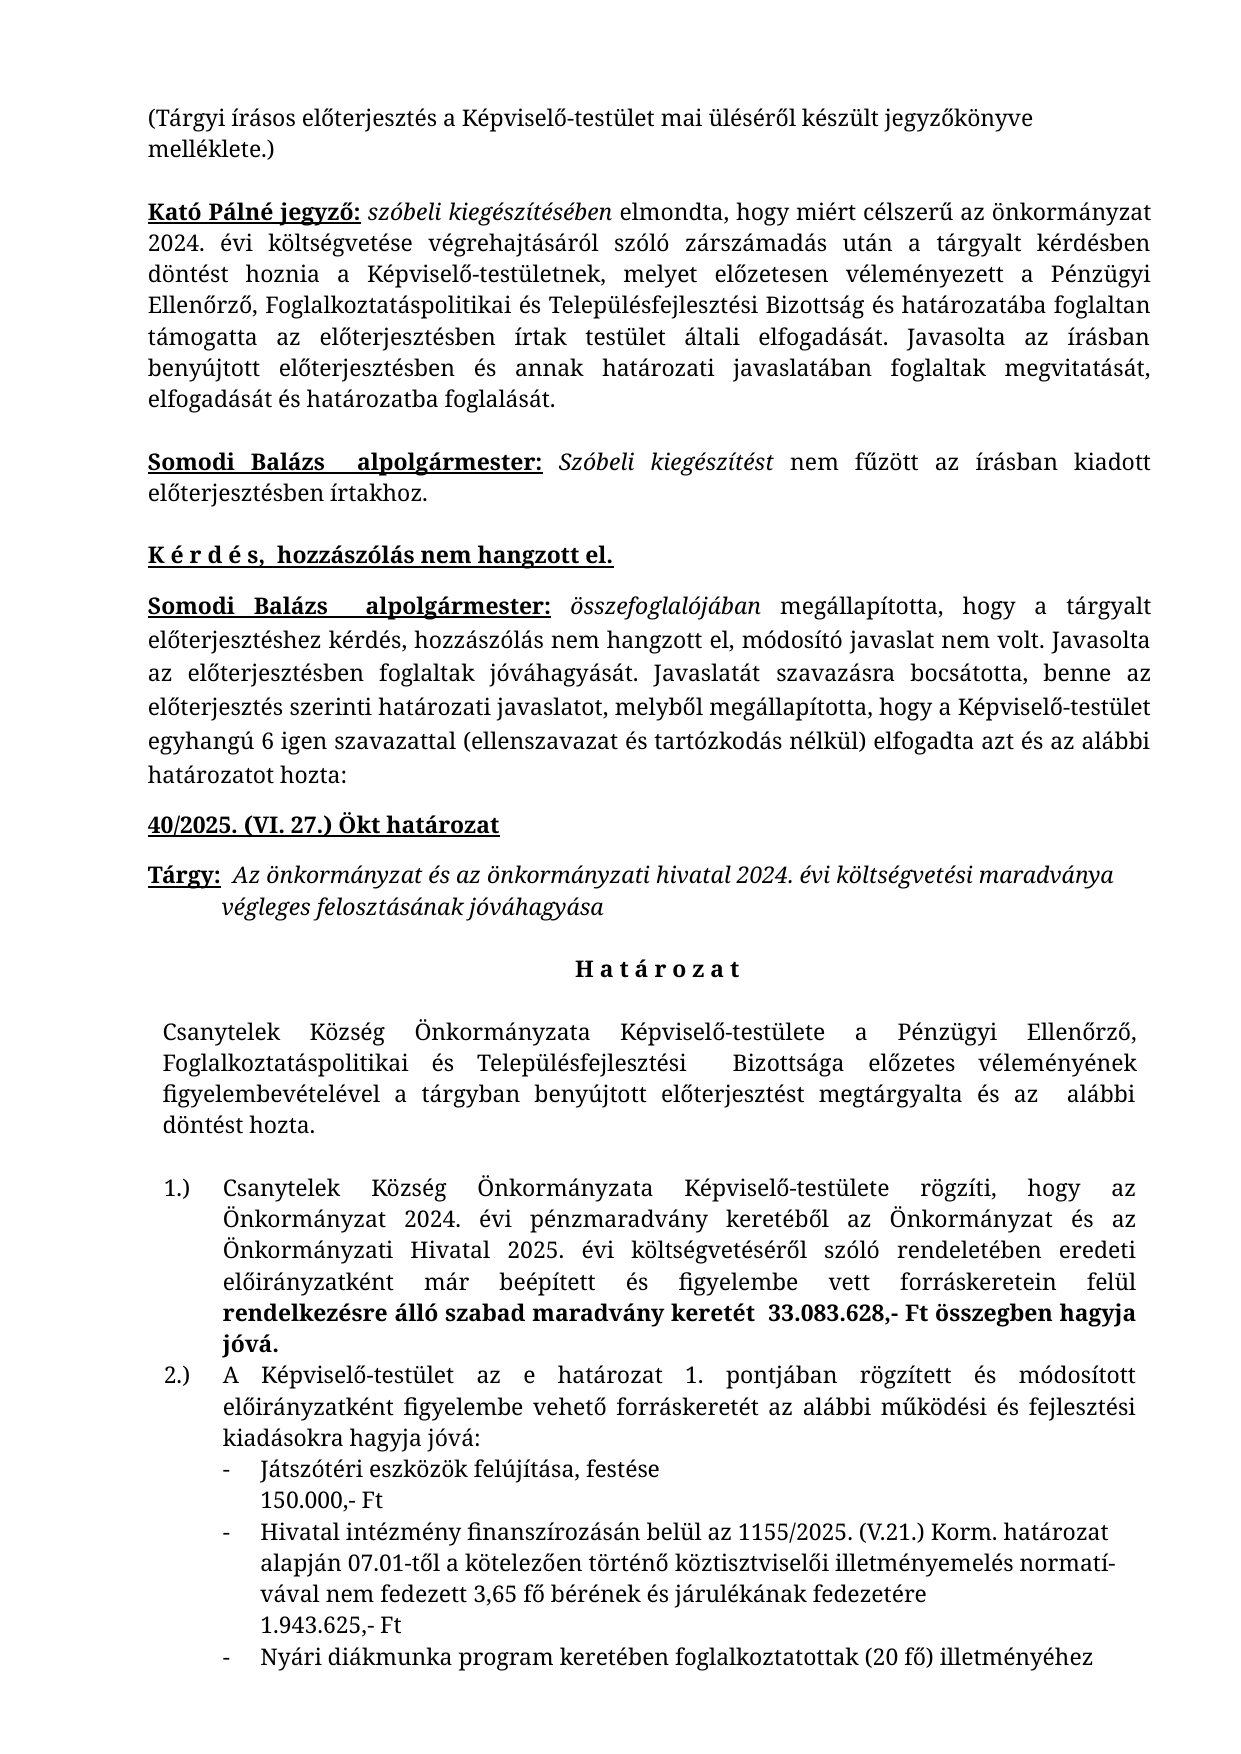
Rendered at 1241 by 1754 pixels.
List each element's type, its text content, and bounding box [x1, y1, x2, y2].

text Somodi Balázs alpolgármester: összefoglalójában megállapította, hogy a tárgyalt előterjesztéshez kérdés, hozzászólás nem hangzott el, módosító javaslat nem volt. Javasolta az előterjesztésben foglaltak jóváhagyását. Javaslatát szavazásra bocsátotta, benne az előterjesztés szerinti határozati javaslatot, melyből megállapította, hogy a Képviselő-testület egyhangú 6 igen szavazattal (ellenszavazat és tartózkodás nélkül) elfogadta azt és az alábbi határozatot hozta: [148, 590, 1152, 790]
text Kató Pálné jegyző: szóbeli kiegészítésében elmondta, hogy miért célszerű az önkormányzat 2024. évi költségvetése végrehajtásáról szóló zárszámadás után a tárgyalt kérdésben döntést hoznia a Képviselő-testületnek, melyet előzetesen véleményezett a Pénzügyi Ellenőrző, Foglalkoztatáspolitikai és Településfejlesztési Bizottság és határozatába foglaltan támogatta az előterjesztésben írtak testület általi elfogadását. Javasolta az írásban benyújtott előterjesztésben és annak határozati javaslatában foglaltak megvitatását, elfogadását és határozatba foglalását. [148, 196, 1152, 414]
list Hivatal intézmény finanszírozásán belül az 1155/2025. (V.21.) Korm. határozat [223, 1516, 1137, 1547]
list A Képviselő-testület az e határozat 1. pontjában rögzített és módosított előirányzatként figyelembe vehető forráskeretét az alábbi működési és fejlesztési kiadásokra hagyja jóvá: [163, 1359, 1137, 1453]
list Nyári diákmunka program keretében foglalkoztatottak (20 fő) illetményéhez [223, 1641, 1137, 1672]
text 40/2025. (VI. 27.) Ökt határozat [148, 809, 1152, 840]
text K é r d é s, hozzászólás nem hangzott el. [148, 539, 1152, 571]
text Somodi Balázs alpolgármester: Szóbeli kiegészítést nem fűzött az írásban kiadott előterjesztésben írtakhoz. [148, 446, 1152, 508]
text Tárgy: Az önkormányzat és az önkormányzati hivatal 2024. évi költségvetési maradványa végleges felosztásának jóváhagyása [148, 859, 1181, 922]
text alapján 07.01-től a kötelezően történő köztisztviselői illetményemelés normatí- [260, 1547, 1137, 1578]
text Csanytelek Község Önkormányzata Képviselő-testülete a Pénzügyi Ellenőrző, Foglalkoztatáspolitikai és Településfejlesztési Bizottsága előzetes véleményének figyelembevételével a tárgyban benyújtott előterjesztést megtárgyalta és az alábbi döntést hozta. [162, 1016, 1137, 1141]
text vával nem fedezett 3,65 fő bérének és járulékának fedezetére 1.943.625,- Ft [260, 1578, 1137, 1641]
text H a t á r o z a t [148, 953, 1167, 984]
list Csanytelek Község Önkormányzata Képviselő-testülete rögzíti, hogy az Önkormányzat 2024. évi pénzmaradvány keretéből az Önkormányzat és az Önkormányzati Hivatal 2025. évi költségvetéséről szóló rendeletében eredeti előirányzatként már beépített és figyelembe vett forráskeretein felül rendelkezésre álló szabad maradvány keretét 33.083.628,- Ft összegben hagyja jóvá. [163, 1172, 1137, 1359]
list Játszótéri eszközök felújítása, festése 150.000,- Ft [223, 1453, 1137, 1516]
text (Tárgyi írásos előterjesztés a Képviselő-testület mai üléséről készült jegyzőkönyve melléklete.) [148, 102, 1152, 164]
